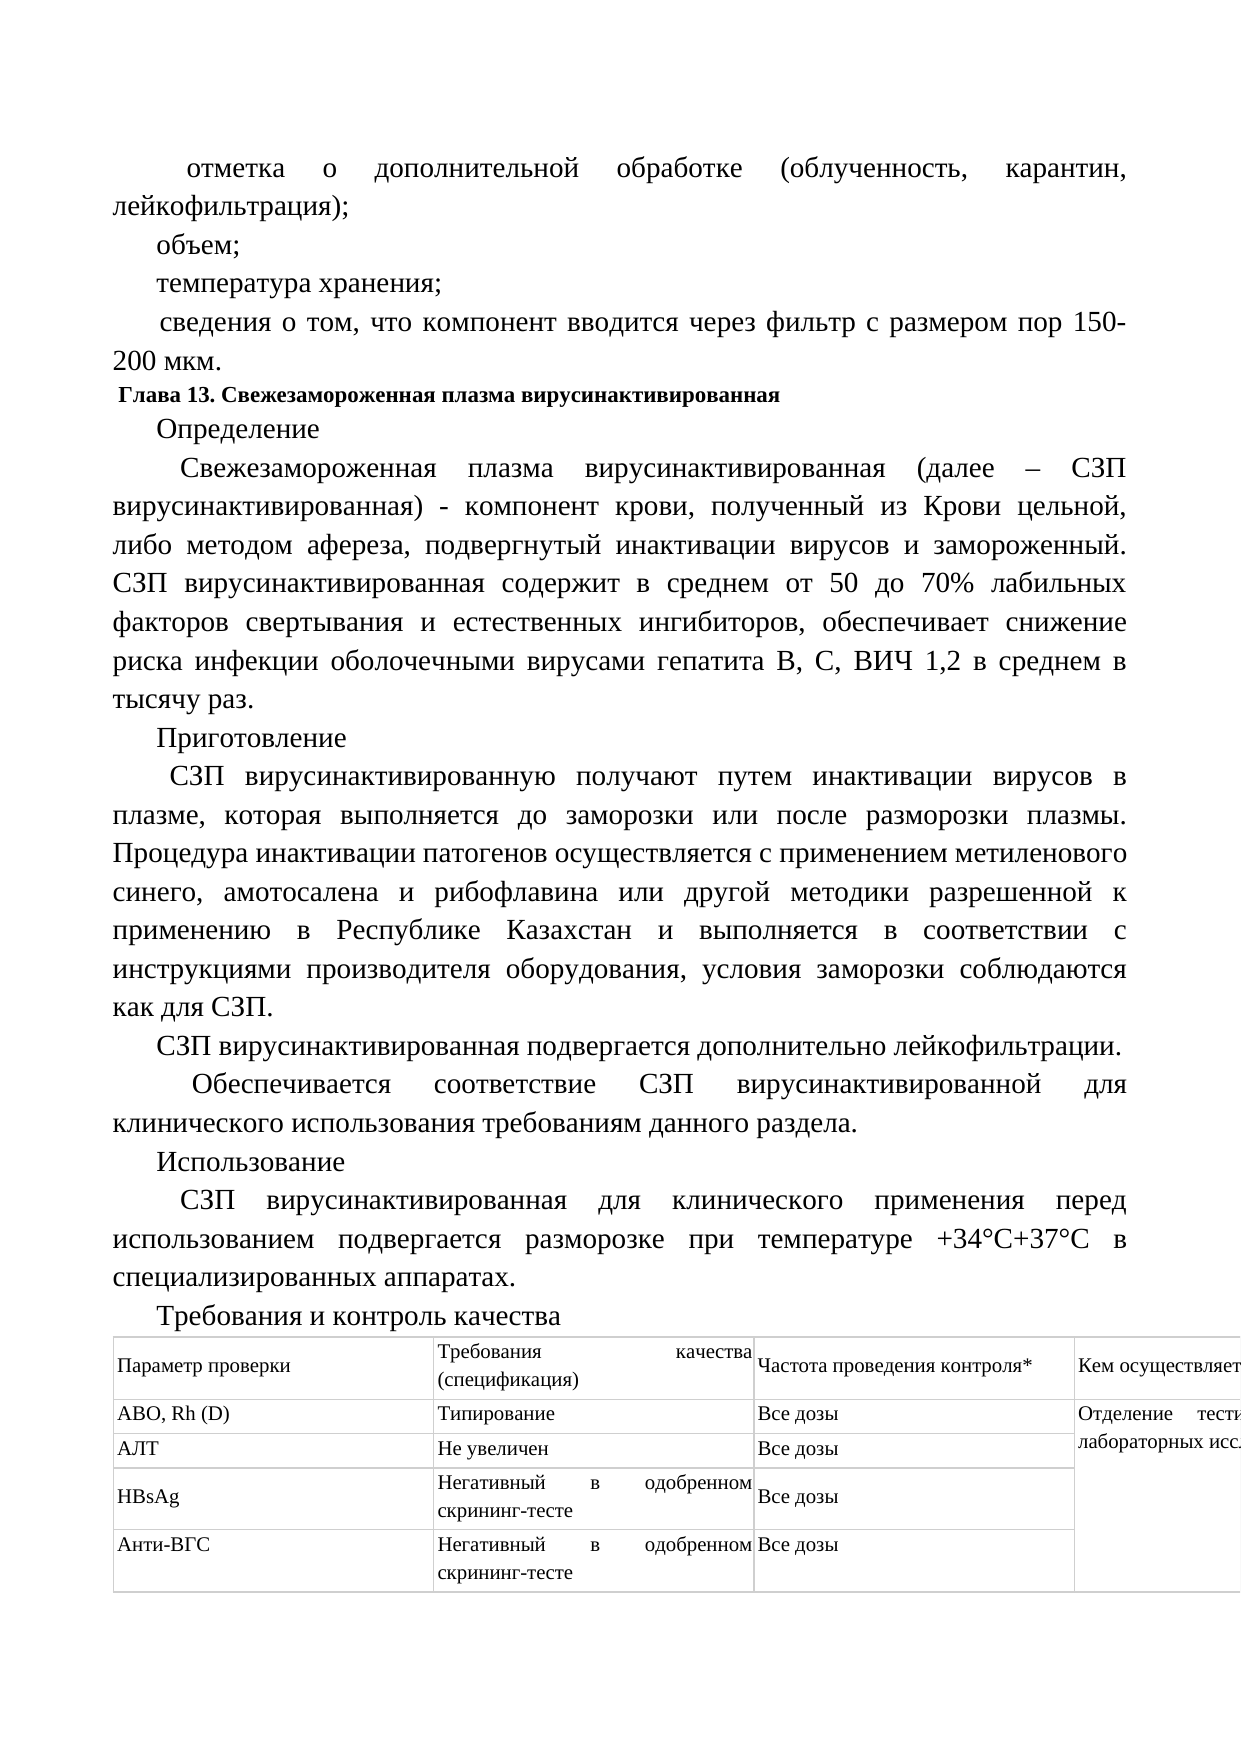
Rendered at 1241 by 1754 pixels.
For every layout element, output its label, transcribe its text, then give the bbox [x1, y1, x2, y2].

table_cell Типирование [434, 1400, 753, 1433]
text Обеспечивается соответствие СЗП вирусинактивированной для клинического использования требованиям данного раздела. [112, 1067, 1128, 1139]
text Приготовление [112, 720, 1128, 753]
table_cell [434, 1530, 753, 1591]
text Определение [112, 411, 1128, 445]
text СЗП вирусинактивированная подвергается дополнительно лейкофильтрации. [112, 1028, 1128, 1062]
text отметка о дополнительной обработке (облученность, карантин, лейкофильтрация); [112, 150, 1128, 222]
table_cell Все дозы [755, 1469, 1074, 1529]
table_header Параметр проверки [114, 1338, 433, 1398]
table_cell Отделение тестирования крови лабораторных исследований [1075, 1400, 1240, 1591]
table_cell Негативный в одобренном скрининг-тесте [434, 1469, 753, 1529]
text температура хранения; [112, 266, 1128, 299]
table_header Требования качества (спецификация) [434, 1338, 753, 1398]
table_cell Анти-ВГС [114, 1530, 433, 1591]
text сведения о том, что компонент вводится через фильтр с размером пор 150-200 мкм. [112, 304, 1128, 376]
table_cell HBsAg [114, 1469, 433, 1529]
table_cell Все дозы [755, 1434, 1074, 1467]
table_cell АЛТ [114, 1434, 433, 1467]
table_cell Все дозы [755, 1400, 1074, 1433]
table_cell Все дозы [755, 1530, 1074, 1591]
text объем; [112, 227, 1128, 261]
table_cell ABO, Rh (D) [114, 1400, 433, 1433]
table_cell Не увеличен [434, 1434, 753, 1467]
table_header Частота проведения контроля* [755, 1338, 1074, 1398]
text Глава 13. Свежезамороженная плазма вирусинактивированная [112, 381, 1128, 408]
text СЗП вирусинактивированная для клинического применения перед использованием подвергается разморозке при температуре +34°С+37°С в специализированных аппаратах. [112, 1182, 1128, 1293]
text Свежезамороженная плазма вирусинактивированная (далее – СЗП вирусинактивированная) - компонент крови, полученный из Крови цельной, либо методом афереза, подвергнутый инактивации вирусов и замороженный. СЗП вирусинактивированная содержит в среднем от 50 до 70% лабильных факторов свертывания и естественных ингибиторов, обеспечивает снижение риска инфекции оболочечными вирусами гепатита В, С, ВИЧ 1,2 в среднем в тысячу раз. [112, 450, 1128, 715]
text СЗП вирусинактивированную получают путем инактивации вирусов в плазме, которая выполняется до заморозки или после разморозки плазмы. Процедура инактивации патогенов осуществляется с применением метиленового синего, амотосалена и рибофлавина или другой методики разрешенной к применению в Республике Казахстан и выполняется в соответствии с инструкциями производителя оборудования, условия заморозки соблюдаются как для СЗП. [112, 758, 1128, 1023]
table_header Кем осуществляется контроль [1075, 1338, 1240, 1398]
text Использование [112, 1144, 1128, 1177]
text Требования и контроль качества [112, 1298, 1128, 1331]
